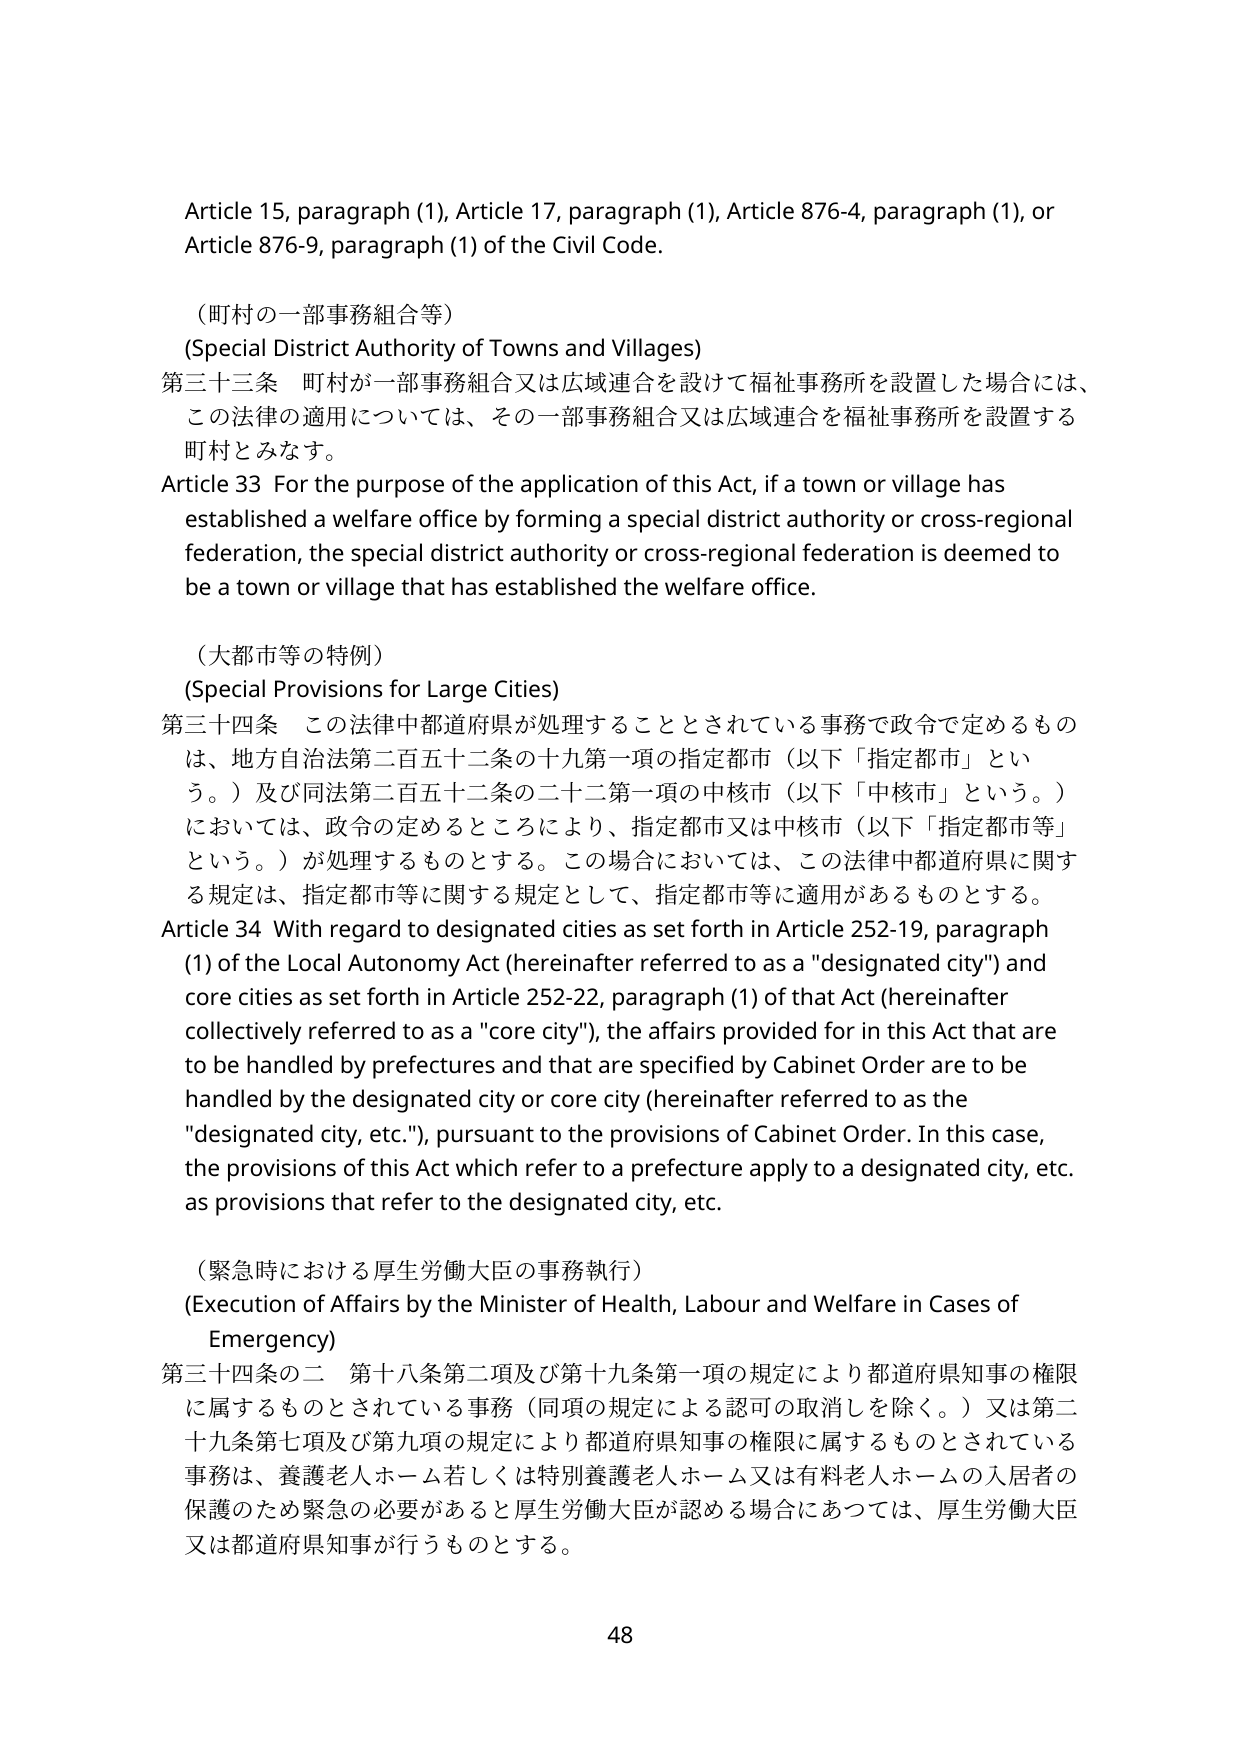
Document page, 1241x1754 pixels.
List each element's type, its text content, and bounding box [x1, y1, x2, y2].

text （緊急時における厚生労働大臣の事務執行） [184, 1253, 1079, 1287]
text 第三十四条 この法律中都道府県が処理することとされている事務で政令で定めるものは、地方自治法第二百五十二条の十九第一項の指定都市（以下「指定都市」という。）及び同法第二百五十二条の二十二第一項の中核市（以下「中核市」という。）においては、政令の定めるところにより、指定都市又は中核市（以下「指定都市等」という。）が処理するものとする。この場合においては、この法律中都道府県に関する規定は、指定都市等に関する規定として、指定都市等に適用があるものとする。 [161, 706, 1079, 911]
text 第三十三条 町村が一部事務組合又は広域連合を設けて福祉事務所を設置した場合には、この法律の適用については、その一部事務組合又は広域連合を福祉事務所を設置する町村とみなす。 [161, 364, 1079, 467]
text （町村の一部事務組合等） [184, 296, 1079, 330]
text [161, 194, 1079, 262]
text (Execution of Affairs by the Minister of Health, Labour and Welfare in Cases of Emergency) [184, 1287, 1079, 1355]
text (Special District Authority of Towns and Villages) [184, 330, 1079, 364]
text （大都市等の特例） [184, 638, 1079, 672]
text 第三十四条の二 第十八条第二項及び第十九条第一項の規定により都道府県知事の権限に属するものとされている事務（同項の規定による認可の取消しを除く。）又は第二十九条第七項及び第九項の規定により都道府県知事の権限に属するものとされている事務は、養護老人ホーム若しくは特別養護老人ホーム又は有料老人ホームの入居者の保護のため緊急の必要があると厚生労働大臣が認める場合にあつては、厚生労働大臣又は都道府県知事が行うものとする。 [161, 1355, 1079, 1560]
text Article 33 For the purpose of the application of this Act, if a town or village has established a welfare office by forming a special district authority or cross-regional federation, the special district authority or cross-regional federation is deemed to be a town or village that has established the welfare office. [161, 467, 1079, 604]
text (Special Provisions for Large Cities) [184, 672, 1079, 706]
text Article 34 With regard to designated cities as set forth in Article 252-19, paragraph (1) of the Local Autonomy Act (hereinafter referred to as a "designated city") and core cities as set forth in Article 252-22, paragraph (1) of that Act (hereinafter collectively referred to as a "core city"), the affairs provided for in this Act that are to be handled by prefectures and that are specified by Cabinet Order are to be handled by the designated city or core city (hereinafter referred to as the "designated city, etc."), pursuant to the provisions of Cabinet Order. In this case, the provisions of this Act which refer to a prefecture apply to a designated city, etc. as provisions that refer to the designated city, etc. [161, 911, 1079, 1219]
